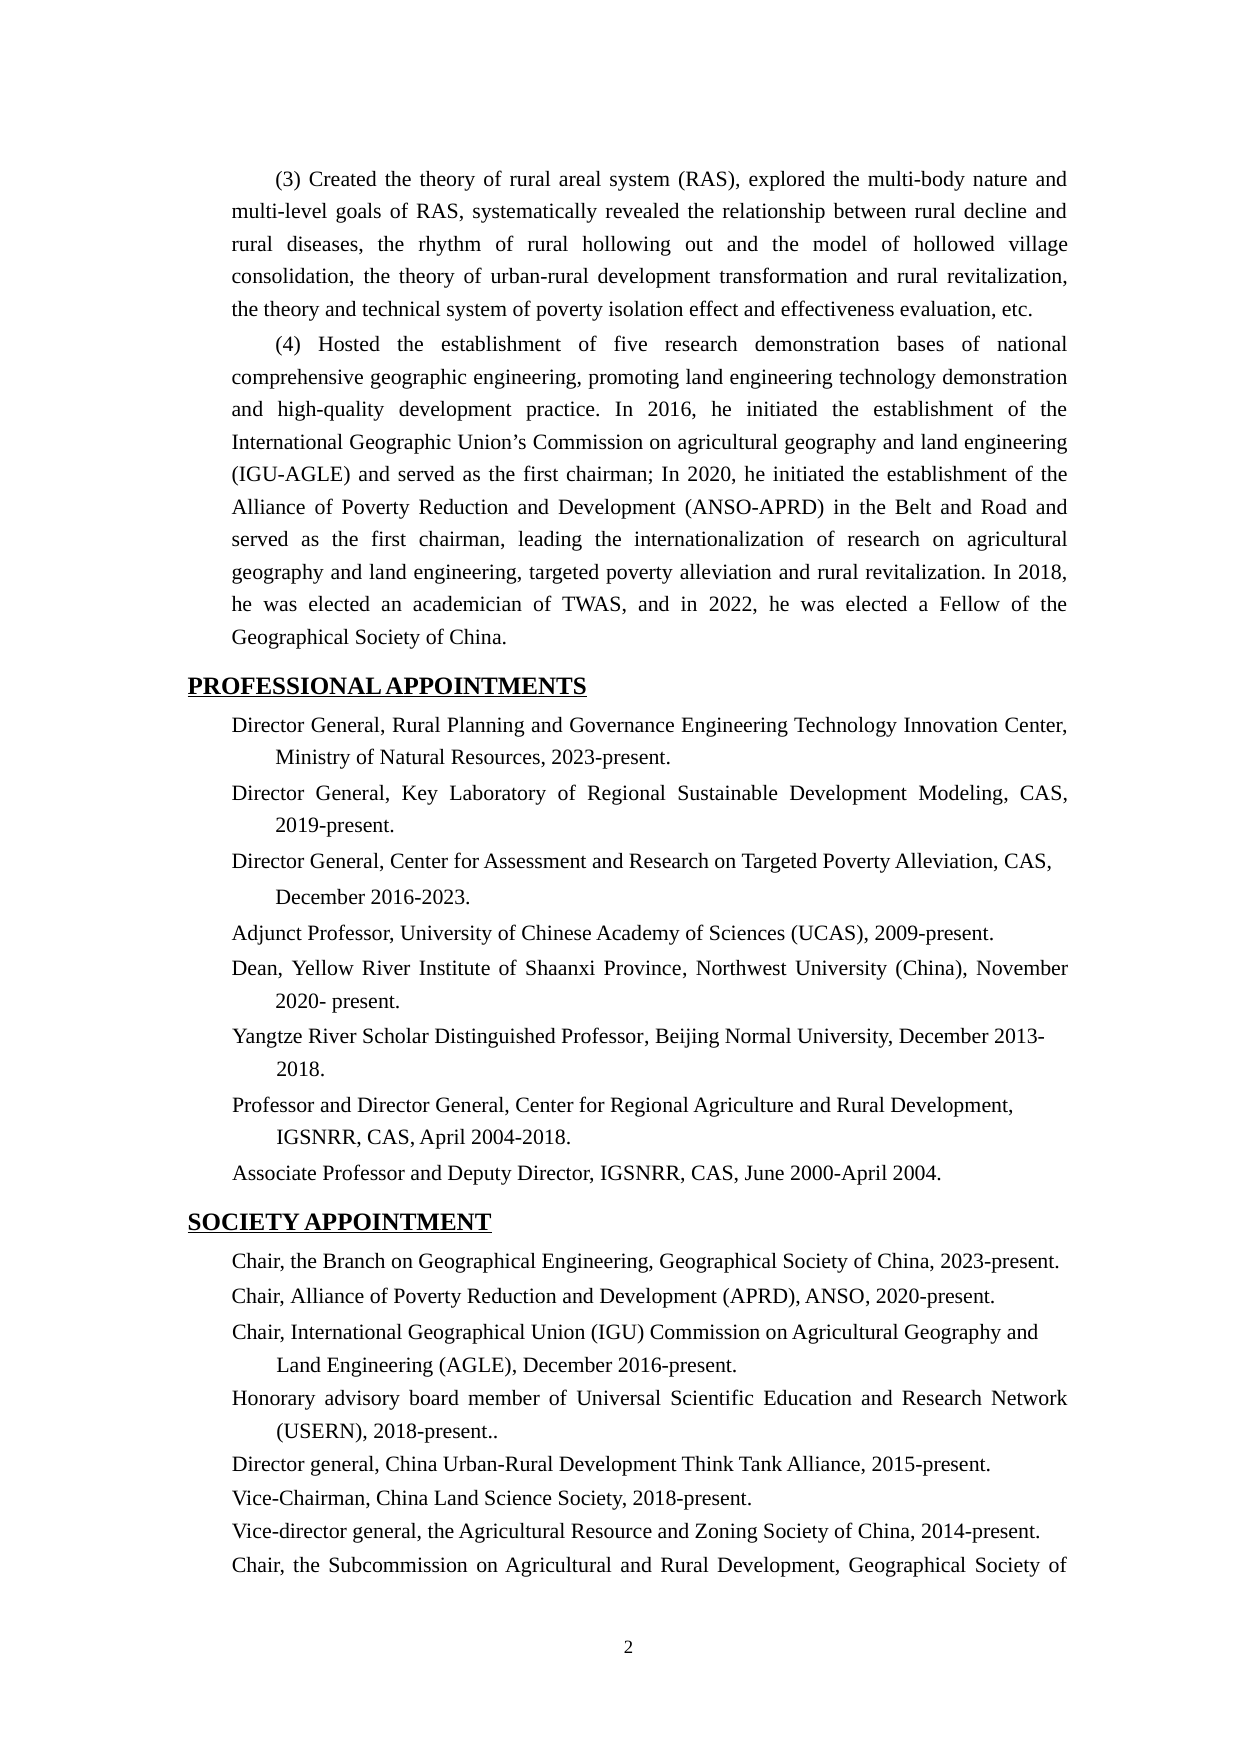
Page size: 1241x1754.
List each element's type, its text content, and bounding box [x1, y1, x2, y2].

text Chair, the Branch on Geographical Engineering, Geographical Society of China, 2023-present. [232, 1244, 1069, 1276]
text December 2016-2023. [231, 880, 1069, 913]
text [232, 1548, 1069, 1581]
text (4) Hosted the establishment of five research demonstration bases of national comprehensive geographic engineering, promoting land engineering technology demonstration and high-quality development practice. In 2016, he initiated the establishment of the International Geographic Union’s Commission on agricultural geography and land engineering (IGU-AGLE) and served as the first chairman; In 2020, he initiated the establishment of the Alliance of Poverty Reduction and Development (ANSO-APRD) in the Belt and Road and served as the first chairman, leading the internationalization of research on agricultural geography and land engineering, targeted poverty alleviation and rural revitalization. In 2018, he was elected an academician of TWAS, and in 2022, he was elected a Fellow of the Geographical Society of China. [231, 328, 1069, 653]
text Honorary advisory board member of Universal Scientific Education and Research Network (USERN), 2018-present.. [232, 1381, 1069, 1446]
text SOCIETY APPOINTMENT [187, 1205, 1069, 1237]
text Dean, Yellow River Institute of Shaanxi Province, Northwest University (China), November 2020- present. [231, 952, 1069, 1017]
text Yangtze River Scholar Distinguished Professor, Beijing Normal University, December 2013- 2018. [232, 1020, 1069, 1085]
text (3) Created the theory of rural areal system (RAS), explored the multi-body nature and multi-level goals of RAS, systematically revealed the relationship between rural decline and rural diseases, the rhythm of rural hollowing out and the model of hollowed village consolidation, the theory of urban-rural development transformation and rural revitalization, the theory and technical system of poverty isolation effect and effectiveness evaluation, etc. [231, 162, 1069, 324]
text Director General, Key Laboratory of Regional Sustainable Development Modeling, CAS, 2019-present. [231, 776, 1069, 841]
text Chair, International Geographical Union (IGU) Commission on Agricultural Geography and Land Engineering (AGLE), December 2016-present. [232, 1315, 1069, 1380]
text Director General, Center for Assessment and Research on Targeted Poverty Alleviation, CAS, [231, 844, 1069, 877]
text Associate Professor and Deputy Director, IGSNRR, CAS, June 2000-April 2004. [232, 1156, 1069, 1189]
text Director general, China Urban-Rural Development Think Tank Alliance, 2015-present. [232, 1447, 1069, 1480]
text PROFESSIONAL APPOINTMENTS [187, 669, 1069, 701]
text Adjunct Professor, University of Chinese Academy of Sciences (UCAS), 2009-present. [231, 916, 1069, 948]
text Vice-director general, the Agricultural Resource and Zoning Society of China, 2014-present. [232, 1514, 1069, 1547]
text Vice-Chairman, China Land Science Society, 2018-present. [232, 1481, 1069, 1513]
text Chair, Alliance of Poverty Reduction and Development (APRD), ANSO, 2020-present. [231, 1280, 1069, 1312]
text Director General, Rural Planning and Governance Engineering Technology Innovation Center, Ministry of Natural Resources, 2023-present. [231, 708, 1069, 773]
text Professor and Director General, Center for Regional Agriculture and Rural Development, IGSNRR, CAS, April 2004-2018. [232, 1088, 1069, 1153]
